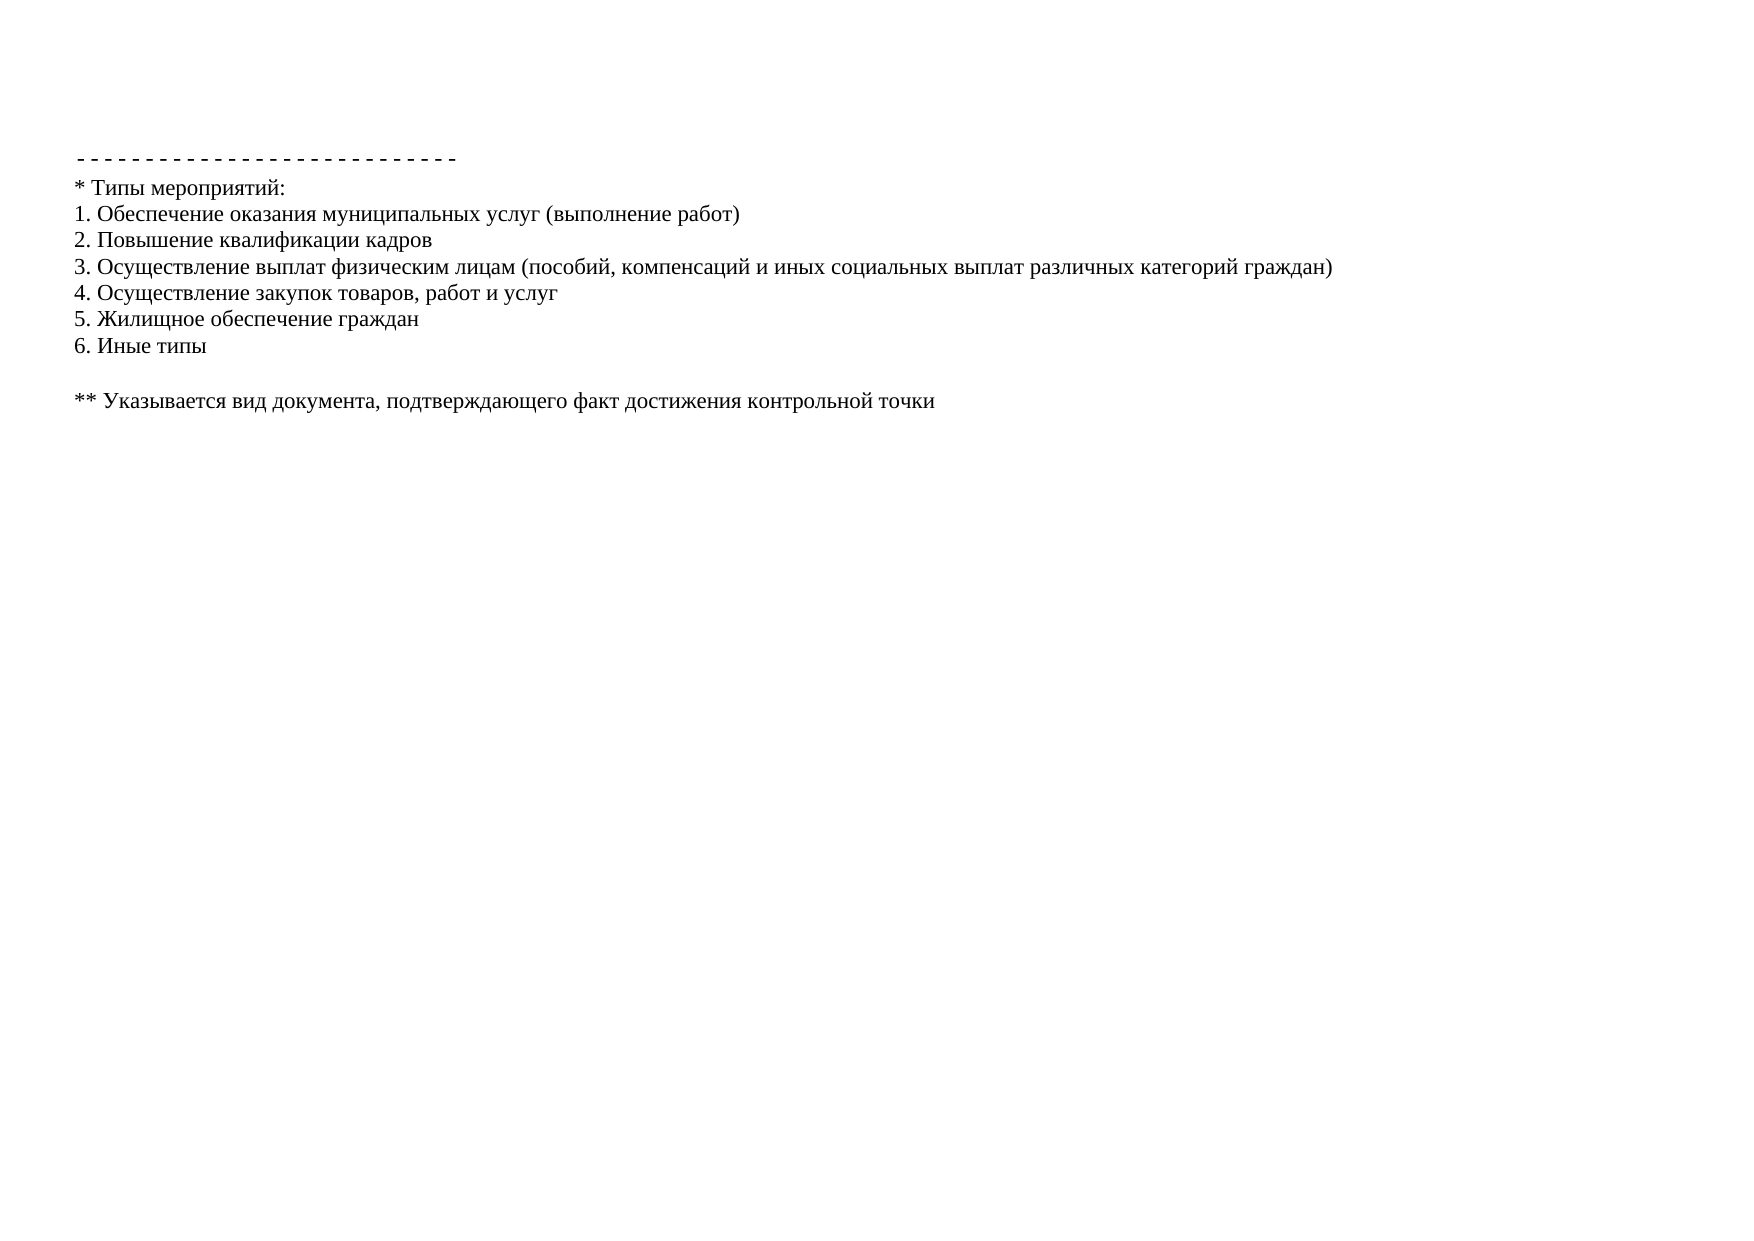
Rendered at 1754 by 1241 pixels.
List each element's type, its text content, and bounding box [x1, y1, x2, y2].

text 2. Повышение квалификации кадров [74, 226, 1668, 253]
text 1. Обеспечение оказания муниципальных услуг (выполнение работ) [74, 200, 1668, 226]
text 6. Иные типы [74, 332, 1668, 358]
text * Типы мероприятий: [74, 174, 1668, 200]
text 5. Жилищное обеспечение граждан [74, 305, 1668, 332]
text ---------------------------- [74, 148, 1668, 174]
text ** Указывается вид документа, подтверждающего факт достижения контрольной точки [74, 387, 1668, 413]
text 3. Осуществление выплат физическим лицам (пособий, компенсаций и иных социальных выплат различных категорий граждан) [74, 253, 1668, 279]
text 4. Осуществление закупок товаров, работ и услуг [74, 279, 1668, 305]
